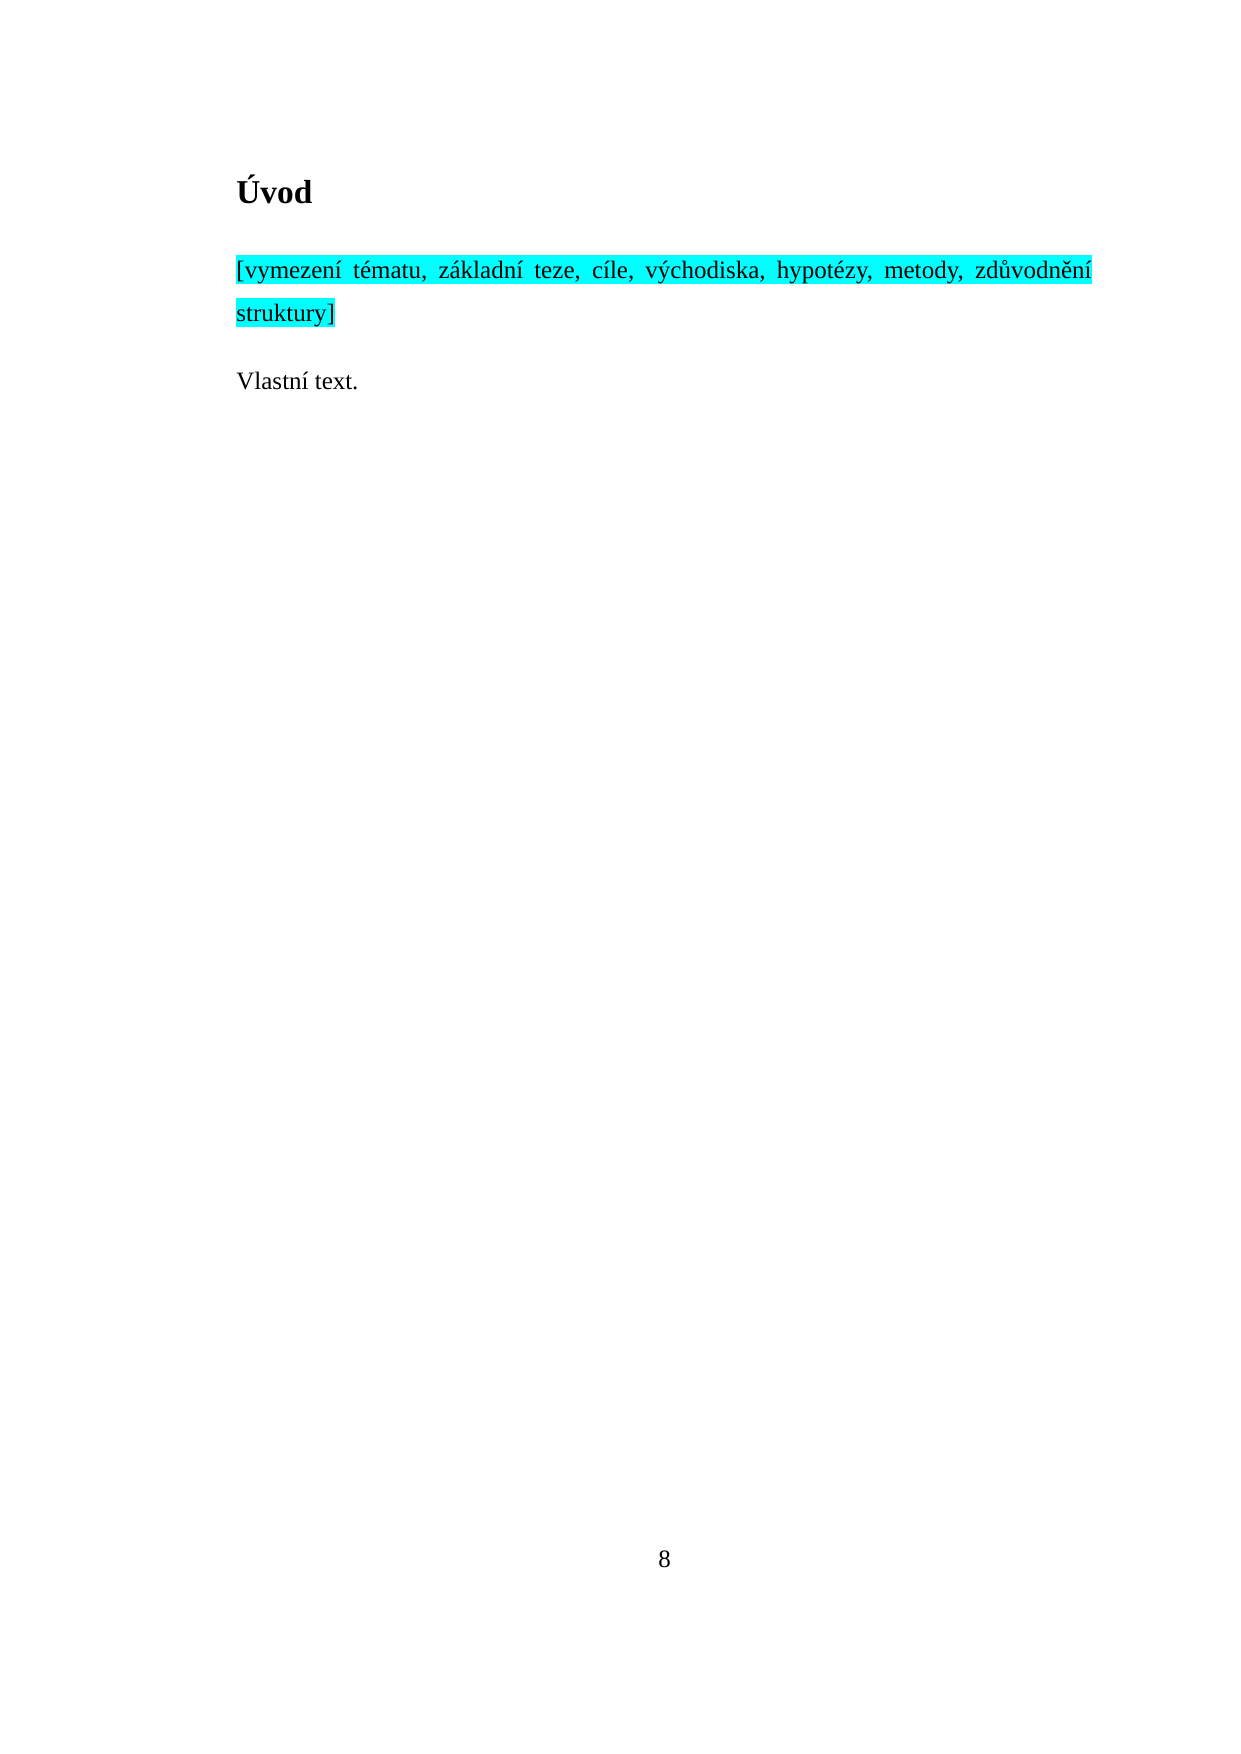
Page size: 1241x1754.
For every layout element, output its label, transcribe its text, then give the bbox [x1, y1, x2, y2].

text [vymezení tématu, základní teze, cíle, východiska, hypotézy, metody, zdůvodnění struktury] [236, 284, 1092, 327]
subtitle Úvod [236, 173, 1092, 211]
text Vlastní text. [236, 366, 1092, 395]
